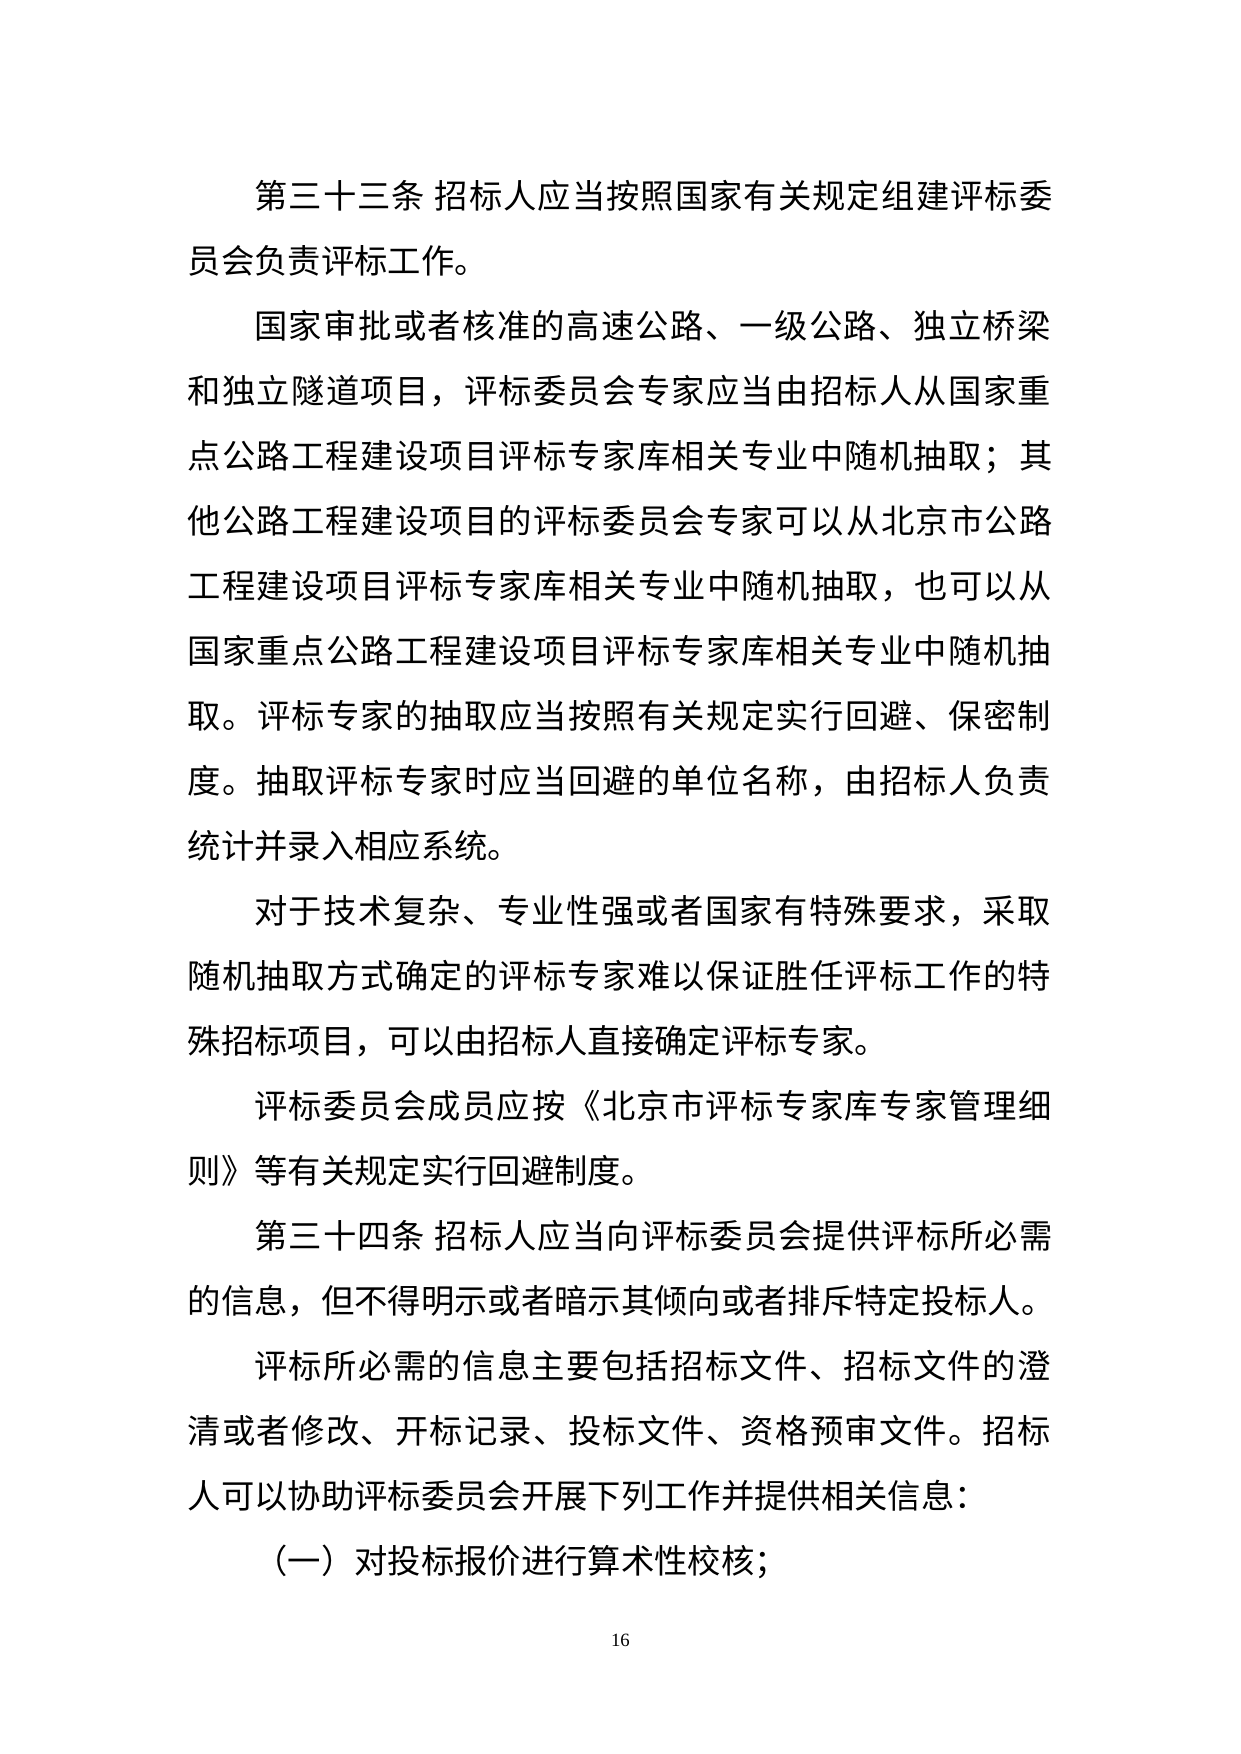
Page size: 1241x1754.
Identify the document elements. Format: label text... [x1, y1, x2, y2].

text 评标委员会成员应按《北京市评标专家库专家管理细则》等有关规定实行回避制度。 [187, 1072, 1053, 1202]
text 国家审批或者核准的高速公路、一级公路、独立桥梁和独立隧道项目，评标委员会专家应当由招标人从国家重点公路工程建设项目评标专家库相关专业中随机抽取；其他公路工程建设项目的评标委员会专家可以从北京市公路工程建设项目评标专家库相关专业中随机抽取，也可以从国家重点公路工程建设项目评标专家库相关专业中随机抽取。评标专家的抽取应当按照有关规定实行回避、保密制度。抽取评标专家时应当回避的单位名称，由招标人负责统计并录入相应系统。 [187, 292, 1053, 877]
text 评标所必需的信息主要包括招标文件、招标文件的澄清或者修改、开标记录、投标文件、资格预审文件。招标人可以协助评标委员会开展下列工作并提供相关信息： [187, 1332, 1053, 1527]
text （一）对投标报价进行算术性校核； [187, 1527, 1053, 1592]
text 对于技术复杂、专业性强或者国家有特殊要求，采取随机抽取方式确定的评标专家难以保证胜任评标工作的特殊招标项目，可以由招标人直接确定评标专家。 [187, 877, 1053, 1072]
text 第三十三条 招标人应当按照国家有关规定组建评标委员会负责评标工作。 [187, 162, 1053, 292]
text 第三十四条 招标人应当向评标委员会提供评标所必需的信息，但不得明示或者暗示其倾向或者排斥特定投标人。 [187, 1202, 1053, 1332]
